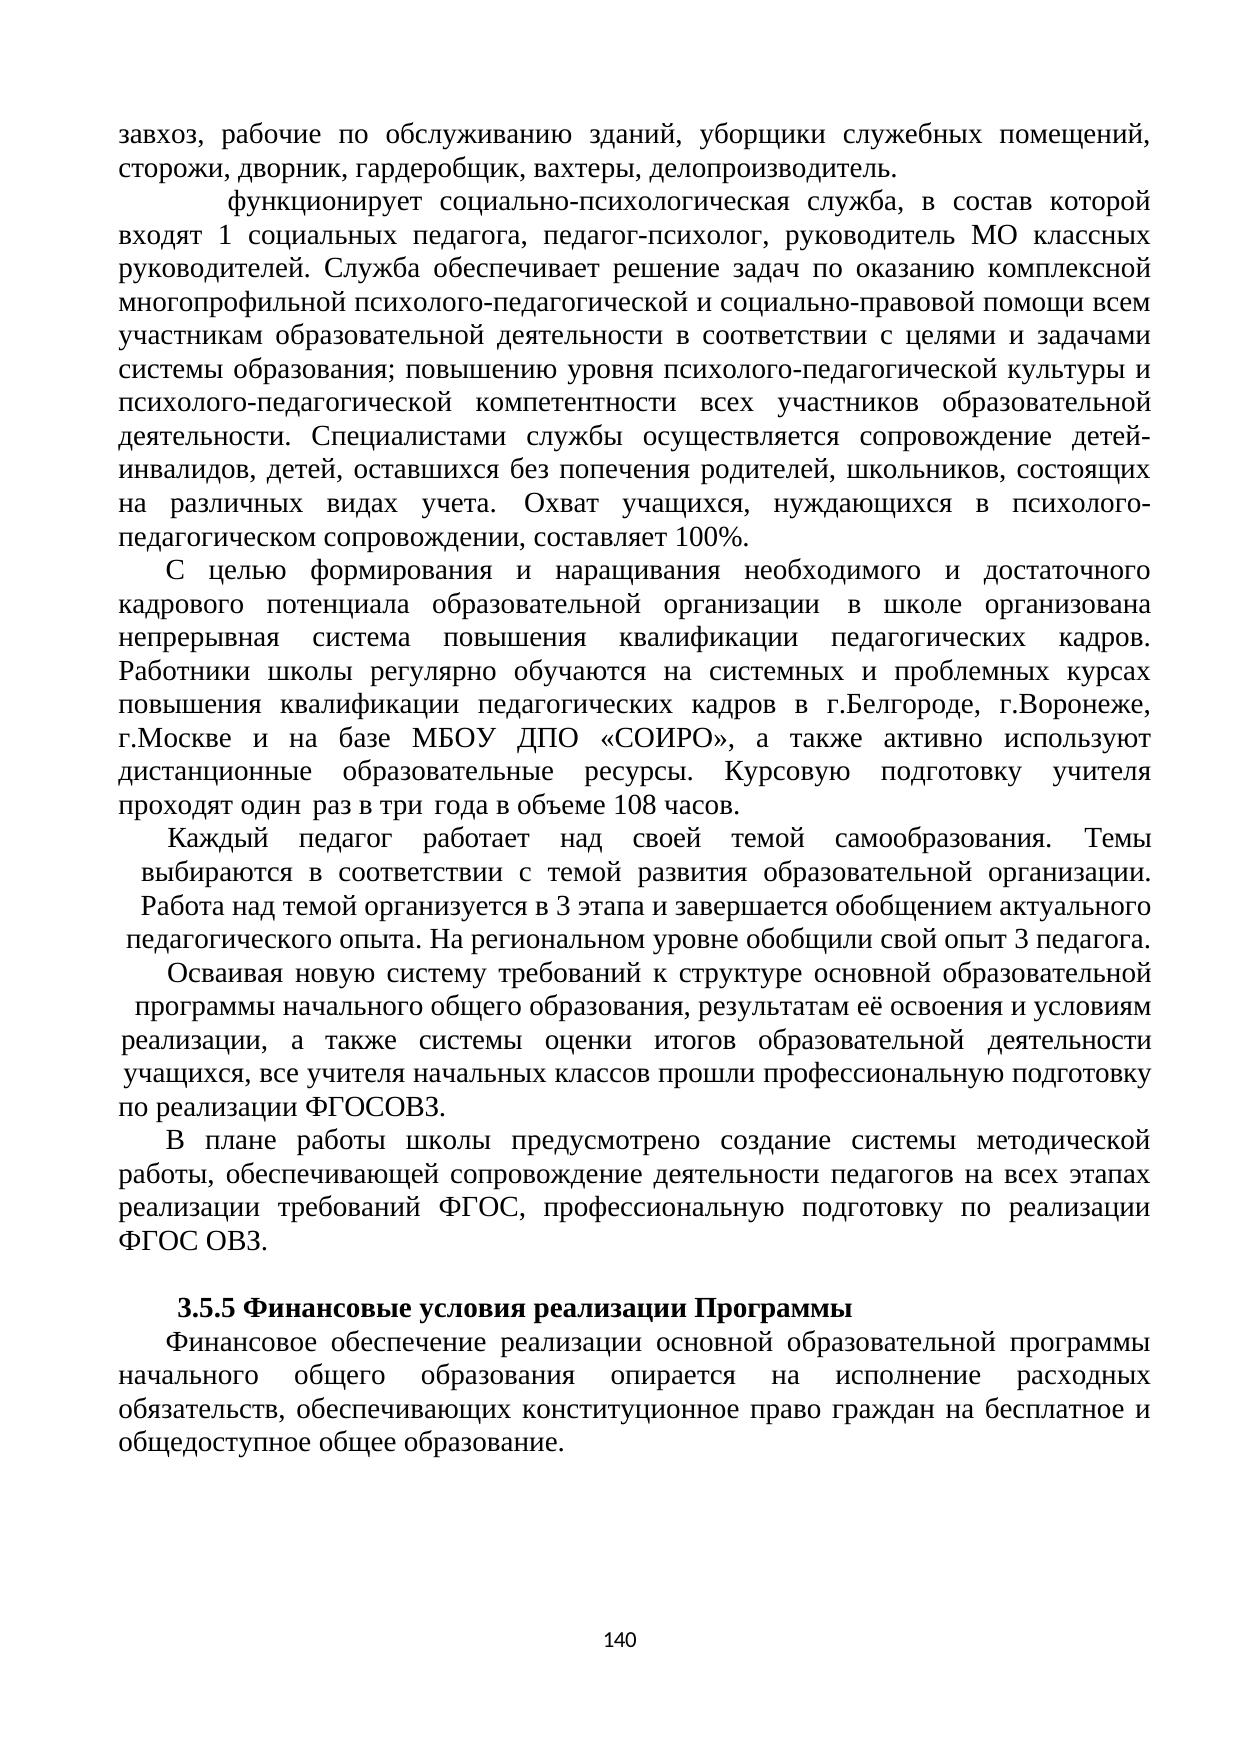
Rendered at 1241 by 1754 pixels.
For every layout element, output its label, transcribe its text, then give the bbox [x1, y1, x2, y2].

text по реализации ФГОСОВЗ. [118, 1089, 1196, 1122]
text Каждый педагог работает над своей темой самообразования. Темы выбираются в соответствии с темой развития образовательной организации. Работа над темой организуется в 3 этапа и завершается обобщением актуального педагогического опыта. На региональном уровне обобщили свой опыт 3 педагога. Осваивая новую систему требований к структуре основной образовательной программы начального общего образования, результатам её освоения и условиям реализации, а также системы оценки итогов образовательной деятельности учащихся, все учителя начальных классов прошли профессиональную подготовку [118, 821, 1152, 1089]
text функционирует социально-психологическая служба, в состав которой входят 1 социальных педагога, педагог-психолог, руководитель МО классных руководителей. Служба обеспечивает решение задач по оказанию комплексной многопрофильной психолого-педагогической и социально-правовой помощи всем участникам образовательной деятельности в соответствии с целями и задачами системы образования; повышению уровня психолого-педагогической культуры и психолого-педагогической компетентности всех участников образовательной деятельности. Специалистами службы осуществляется сопровождение детей- инвалидов, детей, оставшихся без попечения родителей, школьников, состоящих на различных видах учета. Охват учащихся, нуждающихся в психолого- педагогическом сопровождении, составляет 100%. [118, 183, 1152, 552]
text Финансовое обеспечение реализации основной образовательной программы начального общего образования опирается на исполнение расходных обязательств, обеспечивающих конституционное право граждан на бесплатное и общедоступное общее образование. [118, 1324, 1151, 1458]
text завхоз, рабочие по обслуживанию зданий, уборщики служебных помещений, сторожи, дворник, гардеробщик, вахтеры, делопроизводитель. [118, 116, 1151, 183]
subtitle Финансовые условия реализации Программы [177, 1290, 1196, 1324]
text С целью формирования и наращивания необходимого и достаточного кадрового потенциала образовательной организации в школе организована непрерывная система повышения квалификации педагогических кадров. Работники школы регулярно обучаются на системных и проблемных курсах повышения квалификации педагогических кадров в г.Белгороде, г.Воронеже, г.Москве и на базе МБОУ ДПО «СОИРО», а также активно используют дистанционные образовательные ресурсы. Курсовую подготовку учителя проходят один раз в три года в объеме 108 часов. [118, 552, 1152, 821]
text В плане работы школы предусмотрено создание системы методической работы, обеспечивающей сопровождение деятельности педагогов на всех этапах реализации требований ФГОС, профессиональную подготовку по реализации ФГОС ОВЗ. [118, 1122, 1151, 1257]
